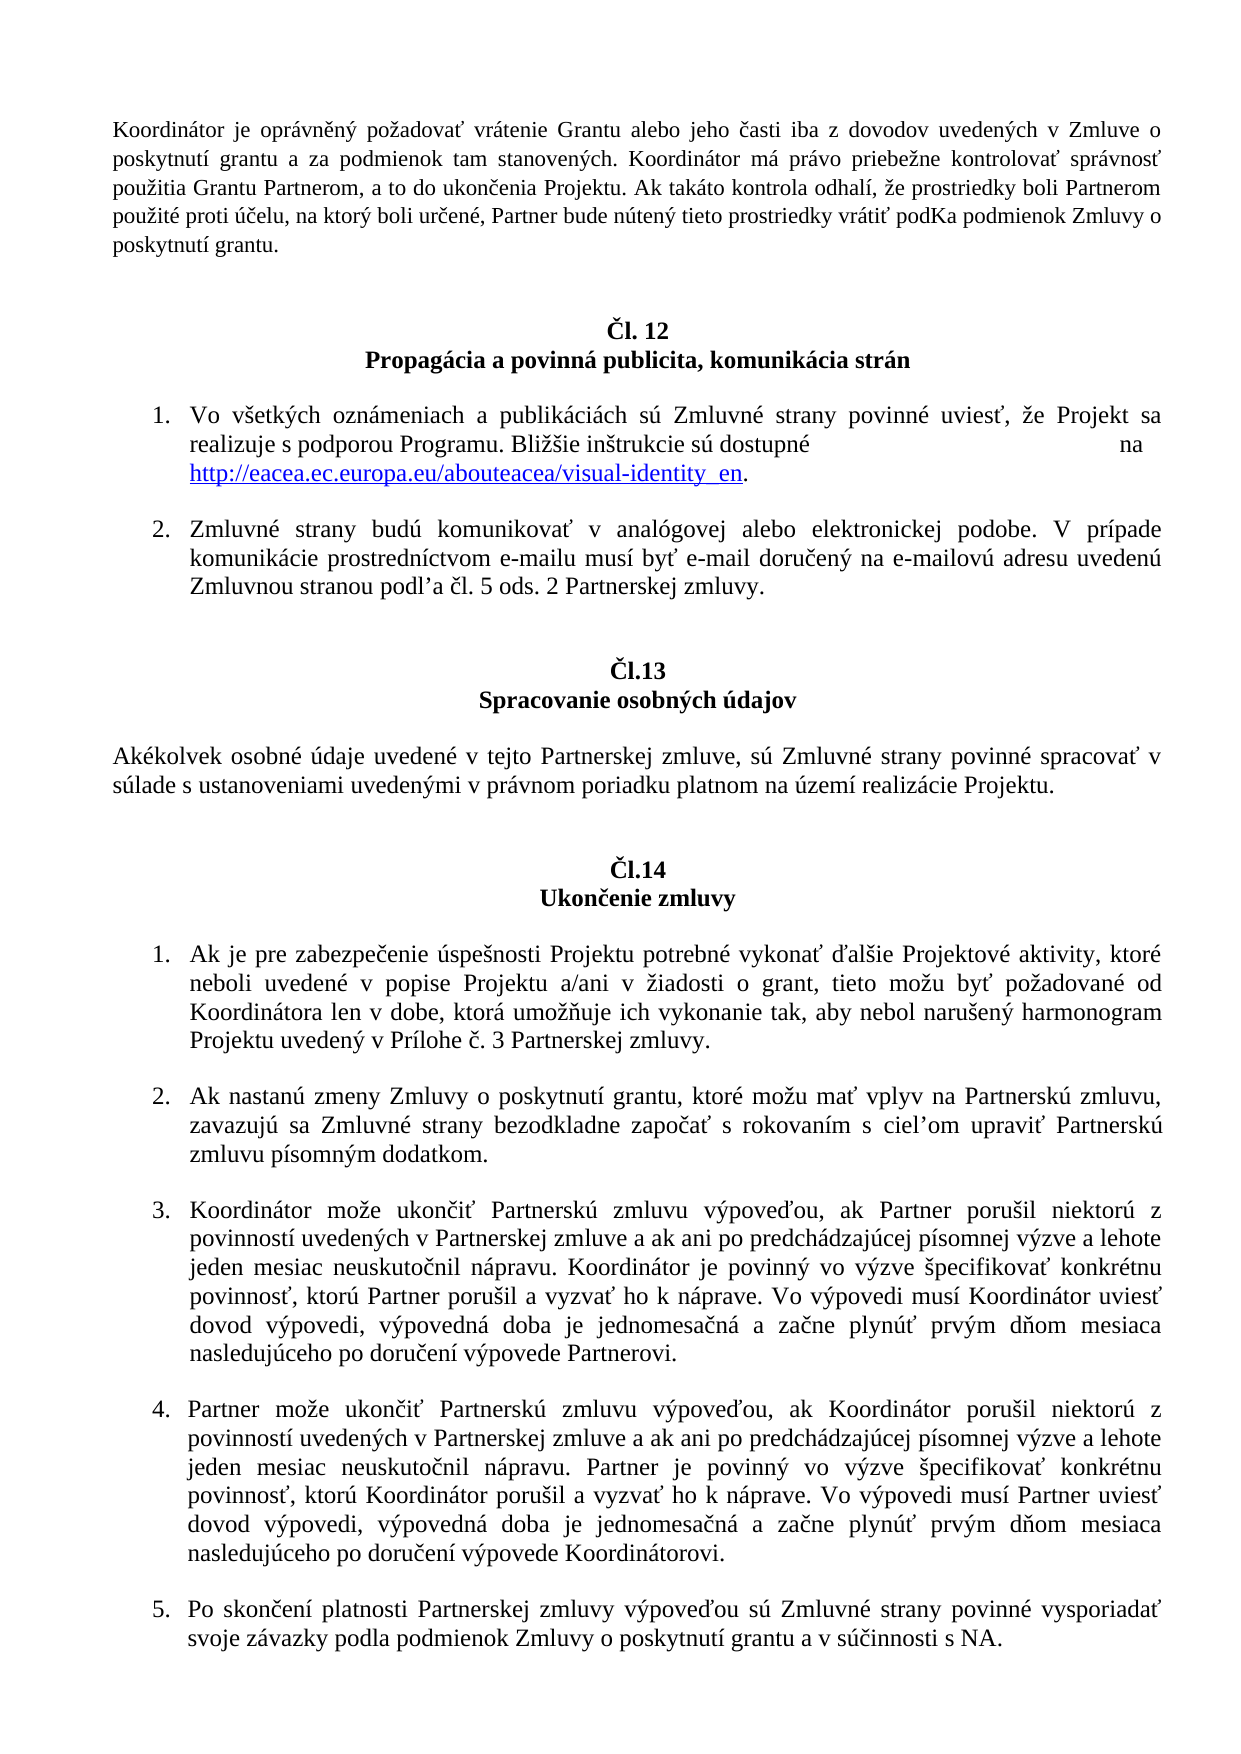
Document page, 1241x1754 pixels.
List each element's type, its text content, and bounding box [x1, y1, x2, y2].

text Koordinátor je oprávněný požadovať vrátenie Grantu alebo jeho časti iba z dovodov uvedených v Zmluve o poskytnutí grantu a za podmienok tam stanovených. Koordinátor má právo priebežne kontrolovať správnosť použitia Grantu Partnerom, a to do ukončenia Projektu. Ak takáto kontrola odhalí, že prostriedky boli Partnerom použité proti účelu, na ktorý boli určené, Partner bude nútený tieto prostriedky vrátiť podKa podmienok Zmluvy o poskytnutí grantu. [112, 117, 1163, 257]
list Po skončení platnosti Partnerskej zmluvy výpoveďou sú Zmluvné strany povinné vysporiadať svoje závazky podla podmienok Zmluvy o poskytnutí grantu a v súčinnosti s NA. [152, 1594, 1163, 1651]
text Propagácia a povinná publicita, komunikácia strán [112, 345, 1163, 373]
list Vo všetkých oznámeniach a publikáciách sú Zmluvné strany povinné uviesť, že Projekt sa realizuje s podporou Programu. Bližšie inštrukcie sú dostupné na [152, 401, 1163, 458]
list Ak je pre zabezpečenie úspešnosti Projektu potrebné vykonať ďalšie Projektové aktivity, ktoré neboli uvedené v popise Projektu a/ani v žiadosti o grant, tieto možu byť požadované od Koordinátora len v dobe, ktorá umožňuje ich vykonanie tak, aby nebol narušený harmonogram Projektu uvedený v Prílohe č. 3 Partnerskej zmluvy. [152, 939, 1163, 1054]
text Čl. 12 [112, 316, 1163, 345]
text Čl.13 [112, 656, 1163, 685]
text http://eacea.ec.europa.eu/abouteacea/visual-identity_en. [112, 458, 1163, 487]
list Partner može ukončiť Partnerskú zmluvu výpoveďou, ak Koordinátor porušil niektorú z povinností uvedených v Partnerskej zmluve a ak ani po predchádzajúcej písomnej výzve a lehote jeden mesiac neuskutočnil nápravu. Partner je povinný vo výzve špecifikovať konkrétnu povinnosť, ktorú Koordinátor porušil a vyzvať ho k náprave. Vo výpovedi musí Partner uviesť dovod výpovedi, výpovedná doba je jednomesačná a začne plynúť prvým dňom mesiaca nasledujúceho po doručení výpovede Koordinátorovi. [152, 1394, 1163, 1567]
text Akékolvek osobné údaje uvedené v tejto Partnerskej zmluve, sú Zmluvné strany povinné spracovať v súlade s ustanoveniami uvedenými v právnom poriadku platnom na území realizácie Projektu. [112, 741, 1163, 798]
text Spracovanie osobných údajov [112, 685, 1163, 714]
text Ukončenie zmluvy [112, 883, 1163, 912]
list Koordinátor može ukončiť Partnerskú zmluvu výpoveďou, ak Partner porušil niektorú z povinností uvedených v Partnerskej zmluve a ak ani po predchádzajúcej písomnej výzve a lehote jeden mesiac neuskutočnil nápravu. Koordinátor je povinný vo výzve špecifikovať konkrétnu povinnosť, ktorú Partner porušil a vyzvať ho k náprave. Vo výpovedi musí Koordinátor uviesť dovod výpovedi, výpovedná doba je jednomesačná a začne plynúť prvým dňom mesiaca nasledujúceho po doručení výpovede Partnerovi. [152, 1195, 1163, 1367]
list Ak nastanú zmeny Zmluvy o poskytnutí grantu, ktoré možu mať vplyv na Partnerskú zmluvu, zavazujú sa Zmluvné strany bezodkladne započať s rokovaním s ciel’om upraviť Partnerskú zmluvu písomným dodatkom. [152, 1081, 1163, 1168]
text Čl.14 [112, 855, 1163, 883]
list Zmluvné strany budú komunikovať v analógovej alebo elektronickej podobe. V prípade komunikácie prostredníctvom e-mailu musí byť e-mail doručený na e-mailovú adresu uvedenú Zmluvnou stranou podl’a čl. 5 ods. 2 Partnerskej zmluvy. [152, 514, 1163, 600]
